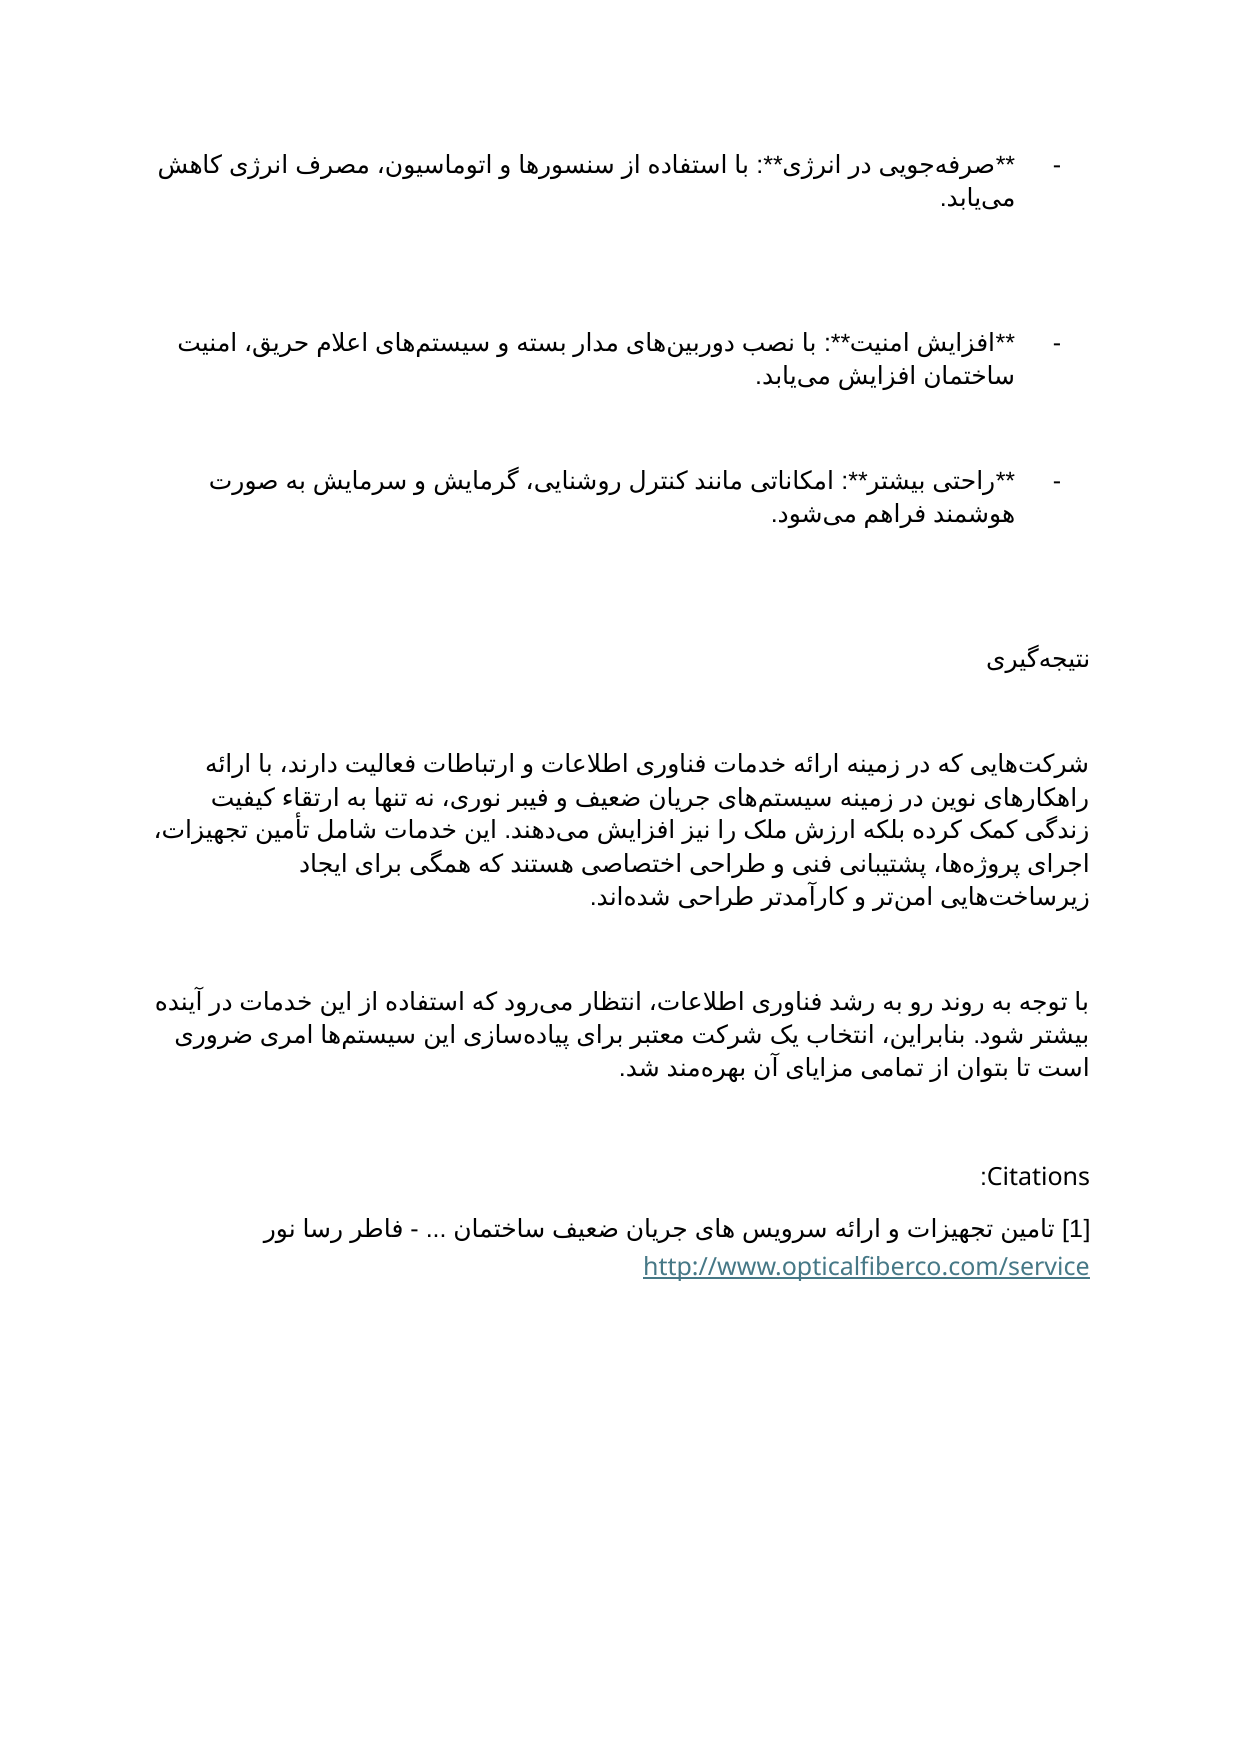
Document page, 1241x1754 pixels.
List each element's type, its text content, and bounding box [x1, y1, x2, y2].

list **راحتی بیشتر**: امکاناتی مانند کنترل روشنایی، گرمایش و سرمایش به صورت هوشمند فراهم می‌شود. [150, 466, 1053, 528]
text [1] تامین تجهیزات و ارائه سرویس های جریان ضعیف ساختمان ... - فاطر رسا نور http://www.opticalfiberco.com/service [150, 1214, 1090, 1282]
text نتیجه‌گیری [150, 644, 1090, 673]
list **صرفه‌جویی در انرژی**: با استفاده از سنسورها و اتوماسیون، مصرف انرژی کاهش می‌یابد. [150, 150, 1053, 212]
text Citations: [150, 1159, 1090, 1193]
text با توجه به روند رو به رشد فناوری اطلاعات، انتظار می‌رود که استفاده از این خدمات در آینده بیشتر شود. بنابراین، انتخاب یک شرکت معتبر برای پیاده‌سازی این سیستم‌ها امری ضروری است تا بتوان از تمامی مزایای آن بهره‌مند شد. [150, 987, 1090, 1082]
list **افزایش امنیت**: با نصب دوربین‌های مدار بسته و سیستم‌های اعلام حریق، امنیت ساختمان افزایش می‌یابد. [150, 328, 1053, 389]
text شرکت‌هایی که در زمینه ارائه خدمات فناوری اطلاعات و ارتباطات فعالیت دارند، با ارائه راهکارهای نوین در زمینه سیستم‌های جریان ضعیف و فیبر نوری، نه تنها به ارتقاء کیفیت زندگی کمک کرده بلکه ارزش ملک را نیز افزایش می‌دهند. این خدمات شامل تأمین تجهیزات، اجرای پروژه‌ها، پشتیبانی فنی و طراحی اختصاصی هستند که همگی برای ایجاد زیرساخت‌هایی امن‌تر و کارآمدتر طراحی شده‌اند. [150, 749, 1090, 910]
